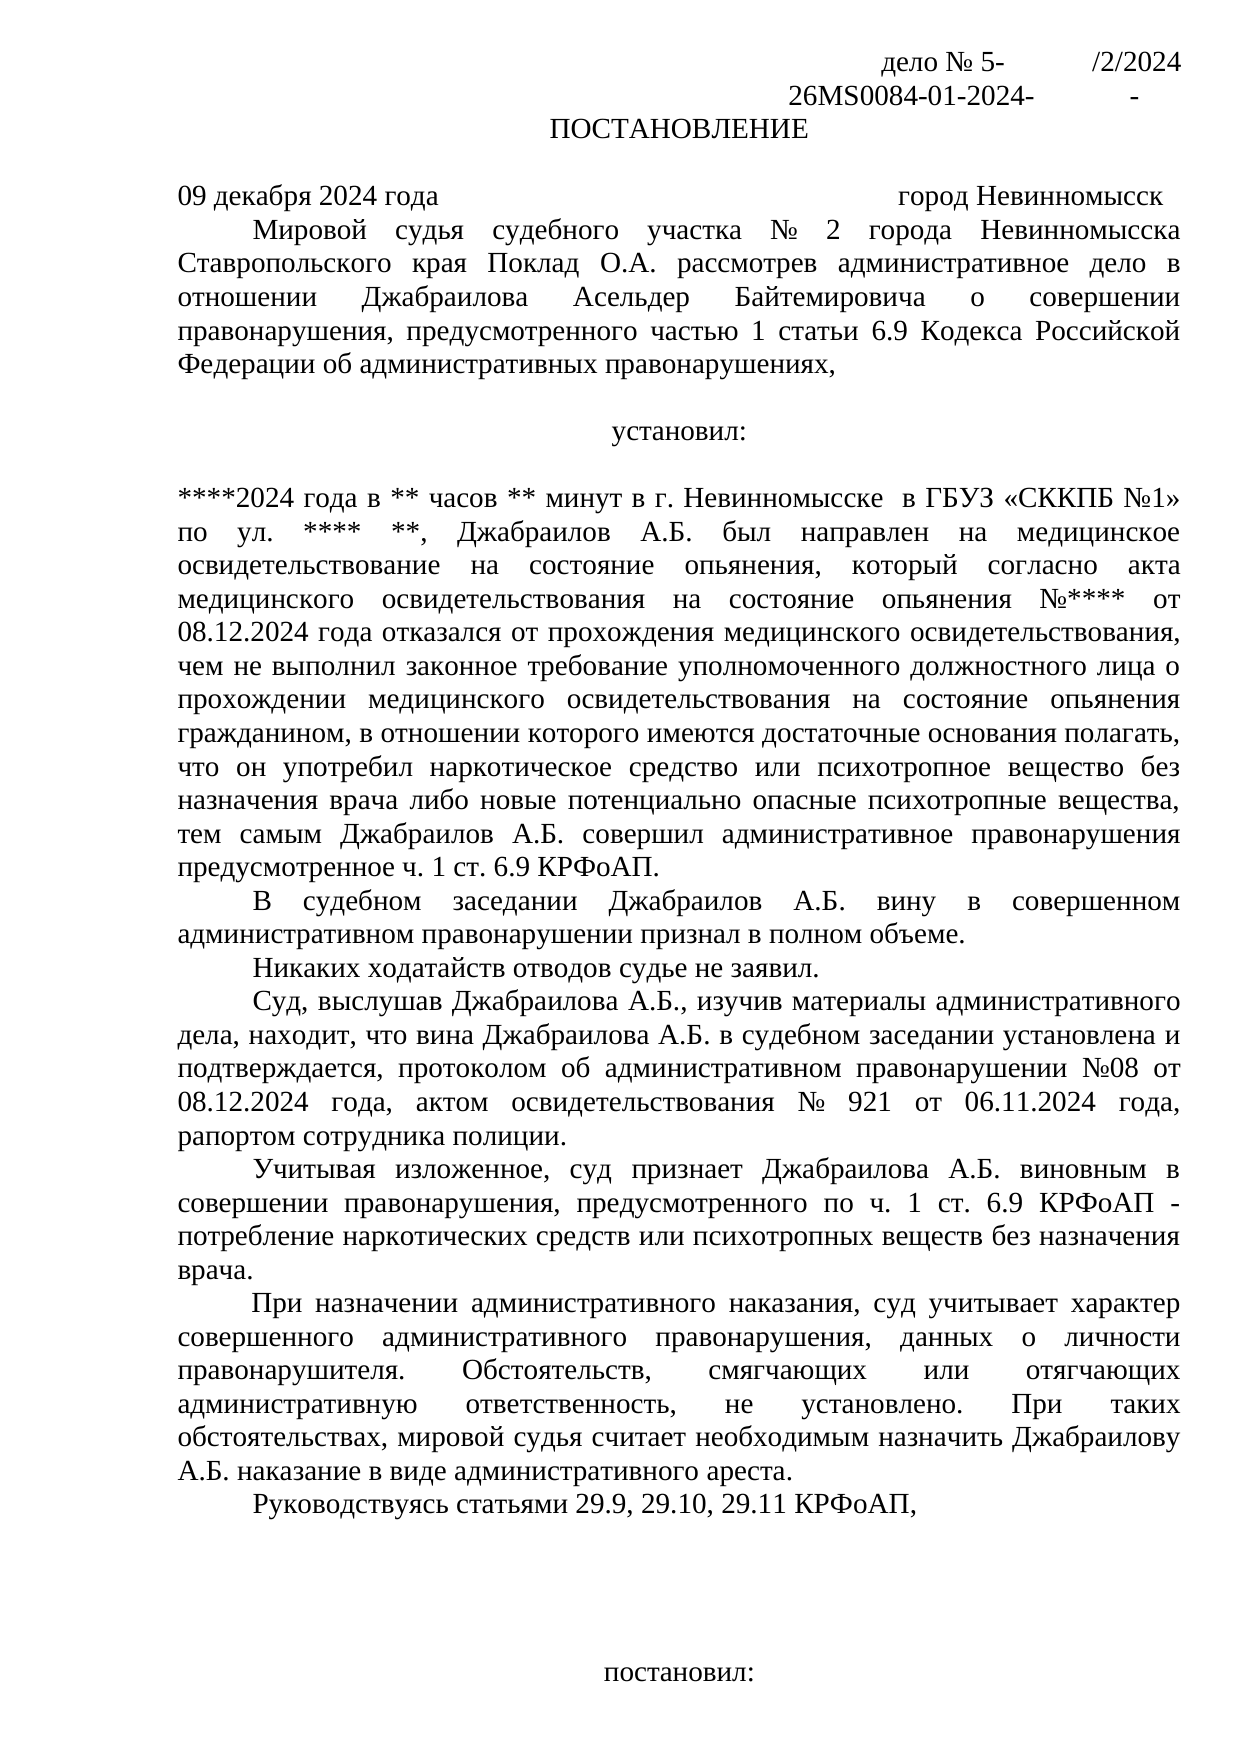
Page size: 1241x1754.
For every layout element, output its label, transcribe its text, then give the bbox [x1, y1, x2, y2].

text Суд, выслушав Джабраилова А.Б., изучив материалы административного дела, находит, что вина Джабраилова А.Б. в судебном заседании установлена и подтверждается, протоколом об административном правонарушении №08 от 08.12.2024 года, актом освидетельствования № 921 от 06.11.2024 года, рапортом сотрудника полиции. [177, 983, 1181, 1151]
text 26MS0084-01-2024- - [177, 78, 1181, 111]
text Руководствуясь статьями 29.9, 29.10, 29.11 КРФоАП, [177, 1487, 1181, 1520]
text постановил: [177, 1654, 1181, 1688]
text Учитывая изложенное, суд признает Джабраилова А.Б. виновным в совершении правонарушения, предусмотренного по ч. 1 ст. 6.9 КРФоАП - потребление наркотических средств или психотропных веществ без назначения врача. [177, 1151, 1181, 1285]
text Мировой судья судебного участка № 2 города Невинномысска Ставропольского края Поклад О.А. рассмотрев административное дело в отношении Джабраилова Асельдер Байтемировича о совершении правонарушения, предусмотренного частью 1 статьи 6.9 Кодекса Российской Федерации об административных правонарушениях, [177, 212, 1181, 380]
text Никаких ходатайств отводов судье не заявил. [177, 950, 1181, 983]
text 09 декабря 2024 года город Невинномысск [177, 178, 1181, 212]
text ПОСТАНОВЛЕНИЕ [177, 111, 1181, 145]
text установил: [177, 413, 1181, 447]
text При назначении административного наказания, суд учитывает характер совершенного административного правонарушения, данных о личности правонарушителя. Обстоятельств, смягчающих или отягчающих административную ответственность, не установлено. При таких обстоятельствах, мировой судья считает необходимым назначить Джабраилову А.Б. наказание в виде административного ареста. [177, 1285, 1181, 1487]
text В судебном заседании Джабраилов А.Б. вину в совершенном административном правонарушении признал в полном объеме. [177, 883, 1181, 950]
text ****2024 года в ** часов ** минут в г. Невинномысске в ГБУЗ «СККПБ №1» по ул. **** **, Джабраилов А.Б. был направлен на медицинское освидетельствование на состояние опьянения, который согласно акта медицинского освидетельствования на состояние опьянения №**** от 08.12.2024 года отказался от прохождения медицинского освидетельствования, чем не выполнил законное требование уполномоченного должностного лица о прохождении медицинского освидетельствования на состояние опьянения гражданином, в отношении которого имеются достаточные основания полагать, что он употребил наркотическое средство или психотропное вещество без назначения врача либо новые потенциально опасные психотропные вещества, тем самым Джабраилов А.Б. совершил административное правонарушения предусмотренное ч. 1 ст. 6.9 КРФоАП. [177, 480, 1181, 883]
text дело № 5- /2/2024 [177, 44, 1181, 78]
